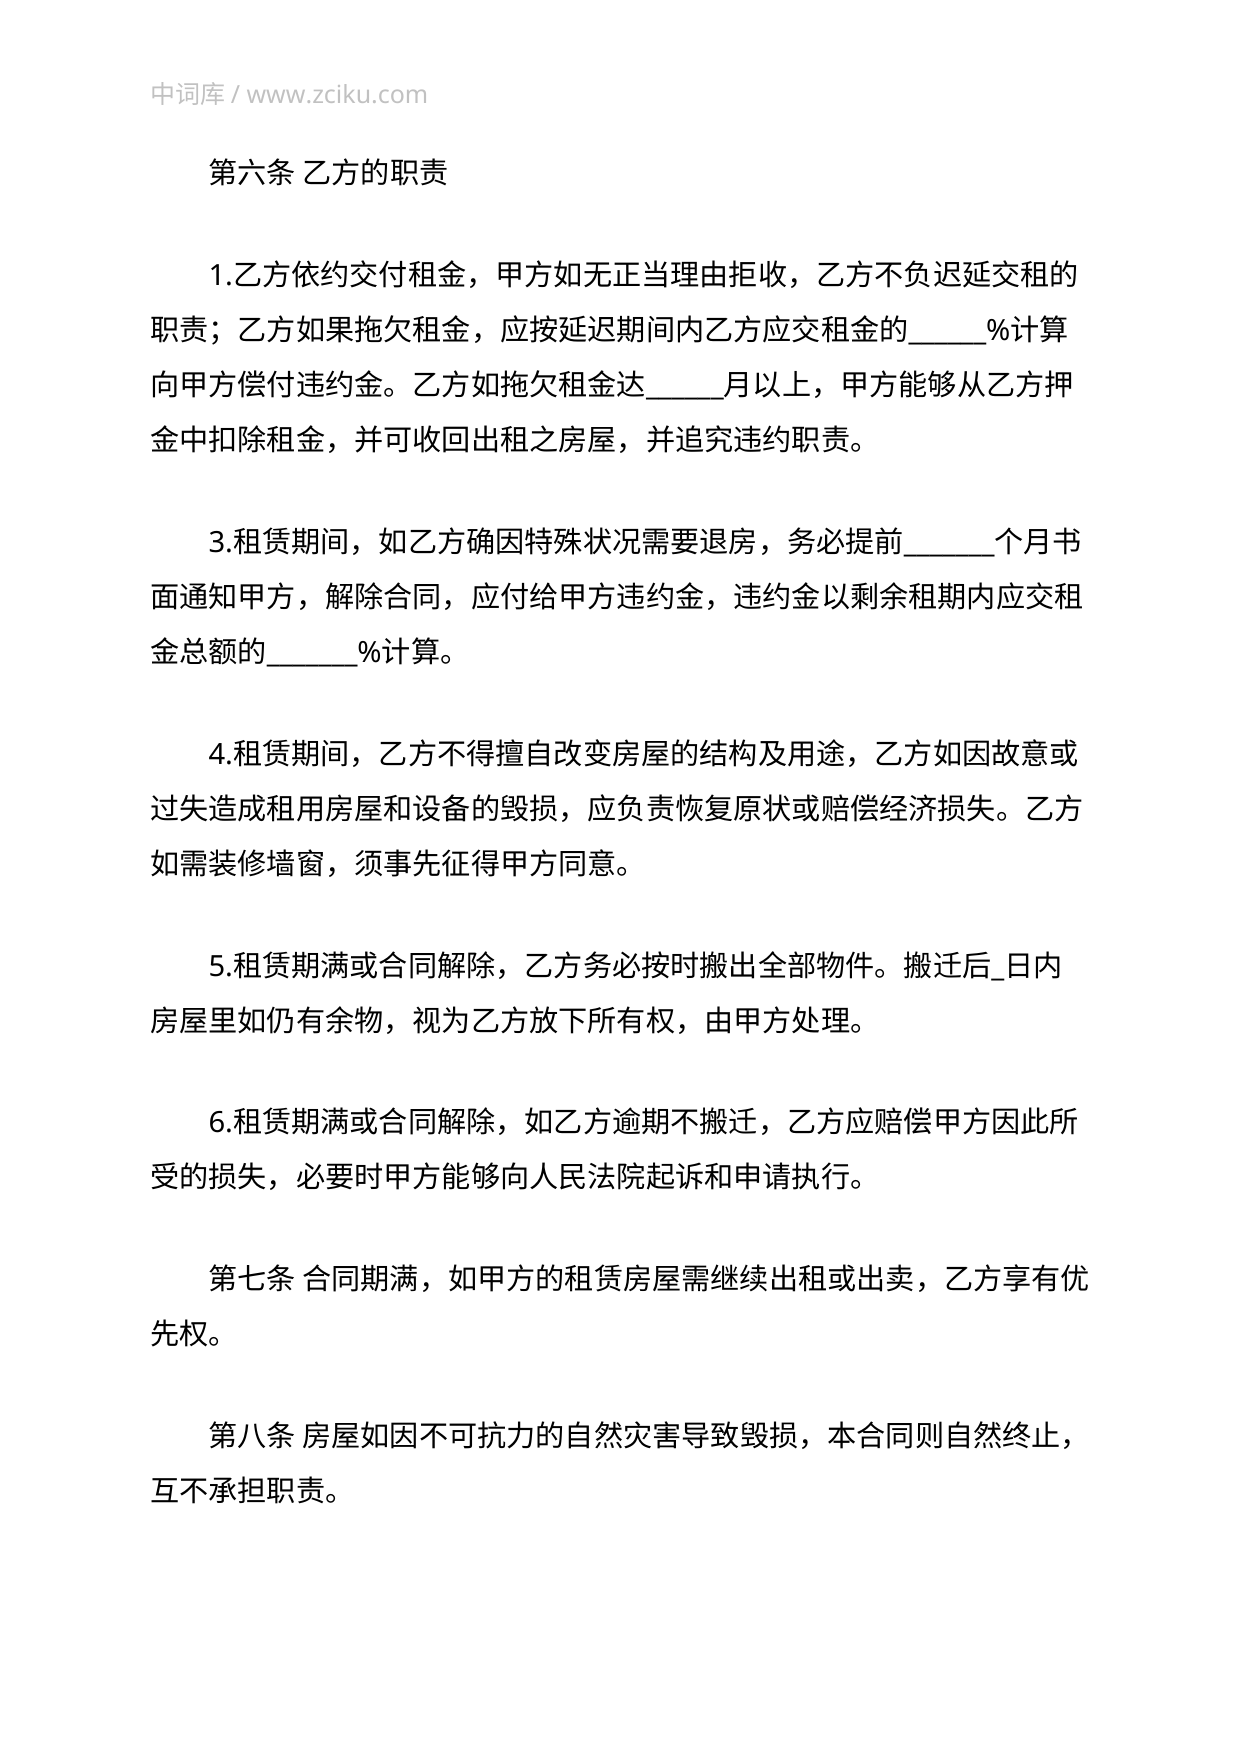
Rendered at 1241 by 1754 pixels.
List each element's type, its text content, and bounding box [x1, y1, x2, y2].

text 第六条 乙方的职责 [150, 150, 1090, 192]
text 3.租赁期间，如乙方确因特殊状况需要退房，务必提前_______个月书面通知甲方，解除合同，应付给甲方违约金，违约金以剩余租期内应交租金总额的_______%计算。 [150, 518, 1090, 671]
text 第八条 房屋如因不可抗力的自然灾害导致毁损，本合同则自然终止，互不承担职责。 [150, 1412, 1090, 1509]
text 4.租赁期间，乙方不得擅自改变房屋的结构及用途，乙方如因故意或过失造成租用房屋和设备的毁损，应负责恢复原状或赔偿经济损失。乙方如需装修墙窗，须事先征得甲方同意。 [150, 730, 1090, 883]
text 6.租赁期满或合同解除，如乙方逾期不搬迁，乙方应赔偿甲方因此所受的损失，必要时甲方能够向人民法院起诉和申请执行。 [150, 1099, 1090, 1196]
text 5.租赁期满或合同解除，乙方务必按时搬出全部物件。搬迁后_日内房屋里如仍有余物，视为乙方放下所有权，由甲方处理。 [150, 942, 1090, 1039]
text 1.乙方依约交付租金，甲方如无正当理由拒收，乙方不负迟延交租的职责；乙方如果拖欠租金，应按延迟期间内乙方应交租金的______%计算向甲方偿付违约金。乙方如拖欠租金达______月以上，甲方能够从乙方押金中扣除租金，并可收回出租之房屋，并追究违约职责。 [150, 252, 1090, 459]
text 第七条 合同期满，如甲方的租赁房屋需继续出租或出卖，乙方享有优先权。 [150, 1256, 1090, 1353]
